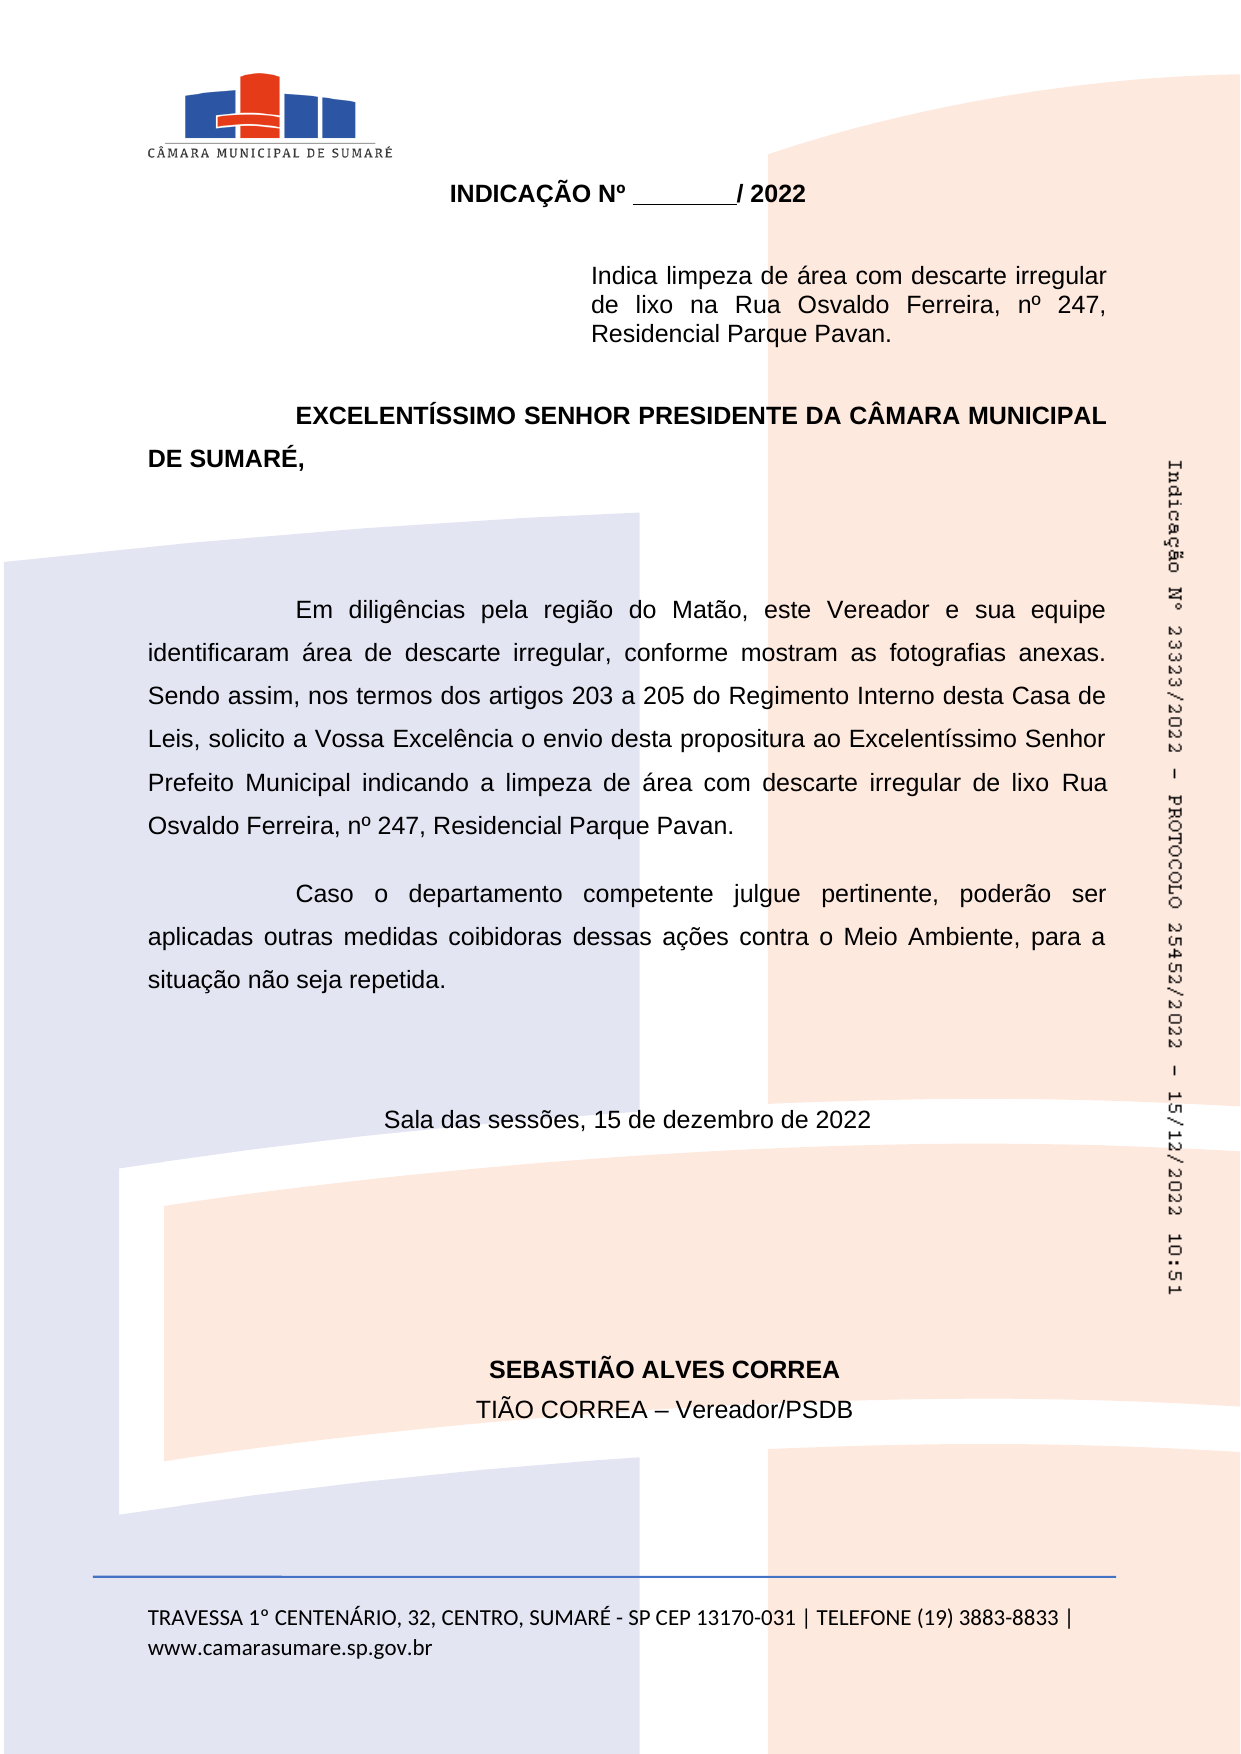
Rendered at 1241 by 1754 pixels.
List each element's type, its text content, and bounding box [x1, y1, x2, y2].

text SEBASTIÃO ALVES CORREA [148, 1355, 1107, 1384]
text Sala das sessões, 15 de dezembro de 2022 [148, 1106, 1107, 1134]
text INDICAÇÃO Nº / 2022 [148, 179, 1107, 207]
picture [1142, 455, 1205, 1299]
text TIÃO CORREA – Vereador/PSDB [148, 1395, 1107, 1423]
text Em diligências pela região do Matão, este Vereador e sua equipe identificaram área de descarte irregular, conforme mostram as fotografias anexas. Sendo assim, nos termos dos artigos 203 a 205 do Regimento Interno desta Casa de Leis, solicito a Vossa Excelência o envio desta propositura ao Excelentíssimo Senhor Prefeito Municipal indicando a limpeza de área com descarte irregular de lixo Rua Osvaldo Ferreira, nº 247, Residencial Parque Pavan. [148, 595, 1107, 839]
picture [147, 73, 394, 160]
text EXCELENTÍSSIMO SENHOR PRESIDENTE DA CÂMARA MUNICIPAL DE SUMARÉ, [148, 401, 1107, 473]
text Indica limpeza de área com descarte irregular de lixo na Rua Osvaldo Ferreira, nº 247, Residencial Parque Pavan. [591, 261, 1107, 347]
text Caso o departamento competente julgue pertinente, poderão ser aplicadas outras medidas coibidoras dessas ações contra o Meio Ambiente, para a situação não seja repetida. [148, 879, 1107, 994]
